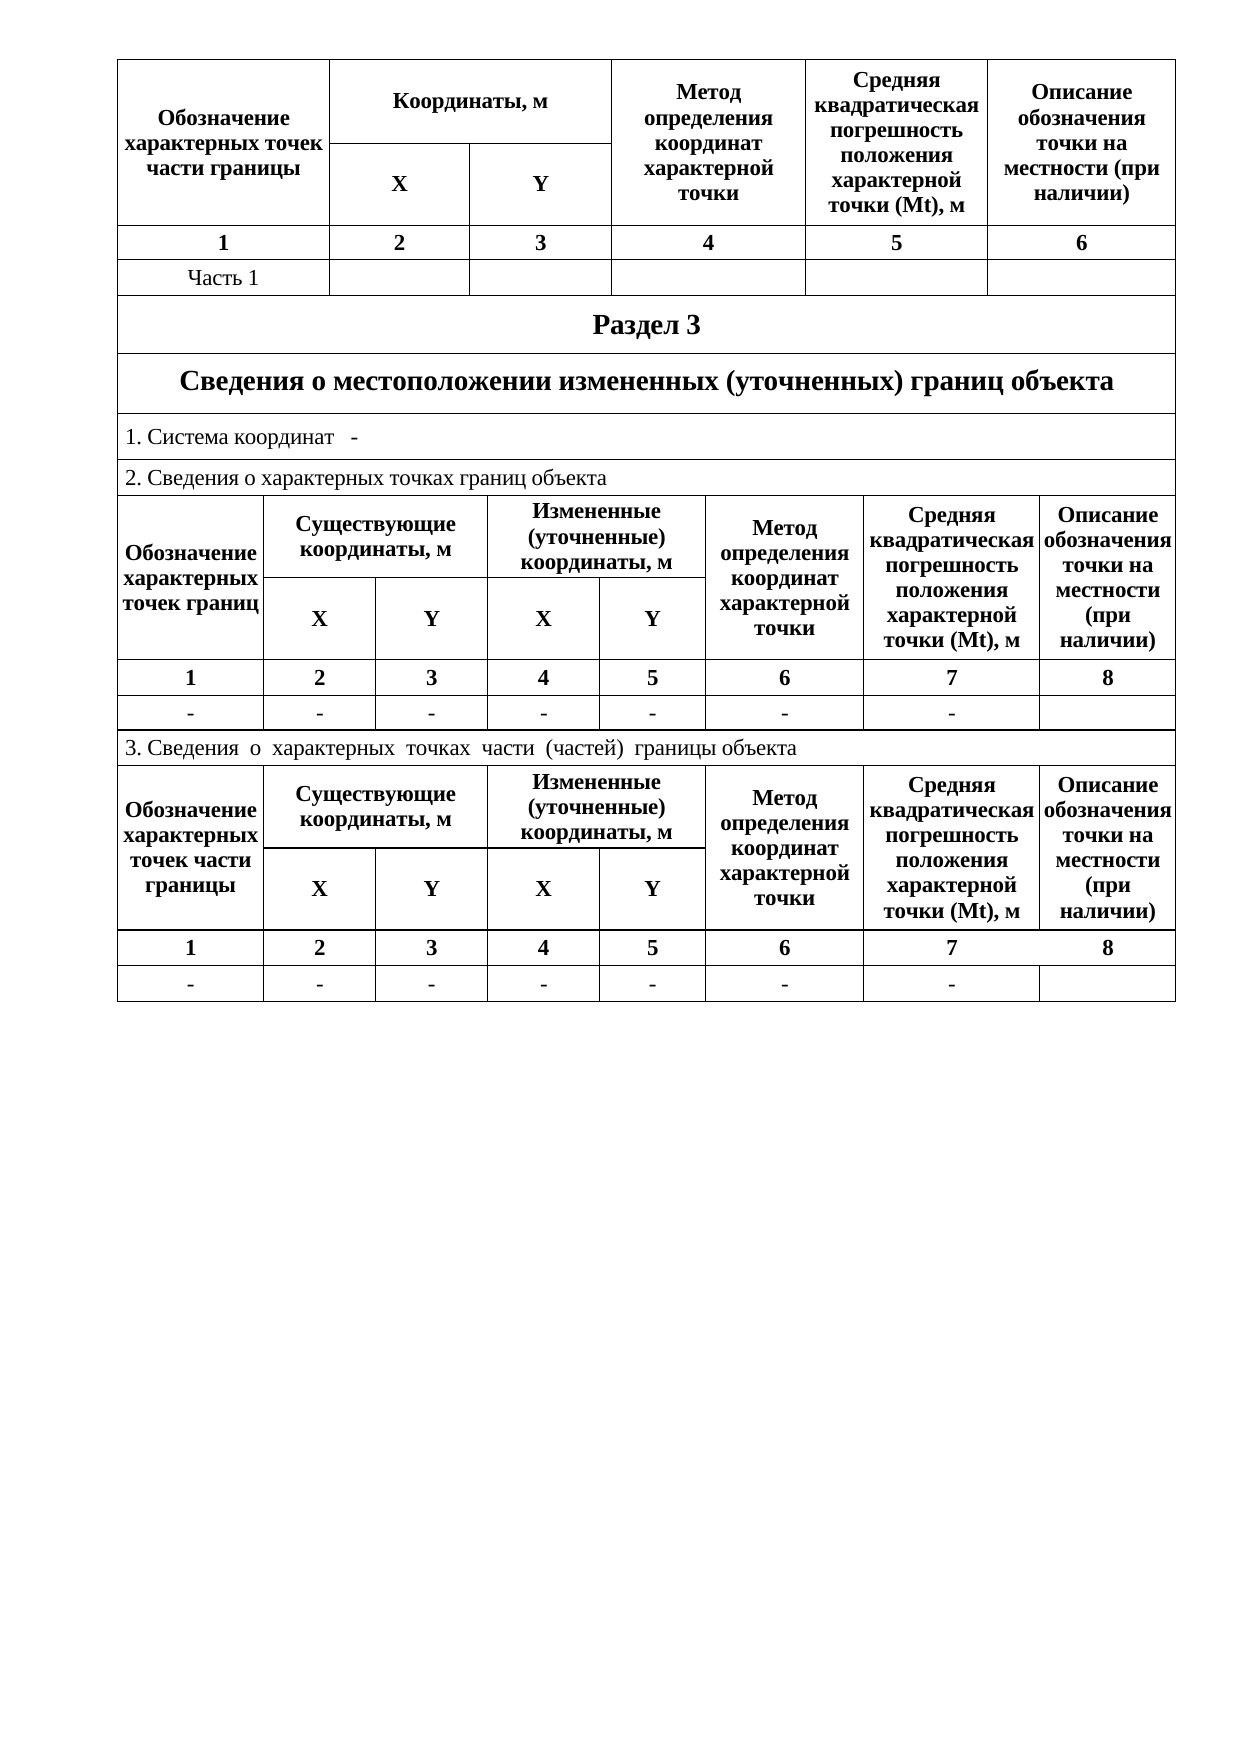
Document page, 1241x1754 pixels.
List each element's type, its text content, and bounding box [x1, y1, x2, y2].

table_cell Y [376, 578, 487, 659]
table_cell Измененные (уточненные) координаты, м [488, 496, 705, 577]
table_cell Раздел 3 [118, 296, 1175, 353]
table_cell 2 [264, 931, 375, 965]
table_cell Координаты, м [330, 60, 611, 143]
table_cell Существующие координаты, м [264, 766, 487, 847]
table_cell [118, 407, 1175, 413]
table_cell Метод определения координат характерной точки [706, 496, 863, 659]
table_cell 1. Система координат - [118, 414, 1175, 459]
table_cell Метод определения координат характерной точки [706, 766, 863, 929]
table_cell Y [600, 578, 705, 659]
table_cell Y [470, 144, 611, 225]
table_cell 4 [612, 226, 805, 259]
table_cell X [264, 849, 375, 929]
table_cell 7 [864, 660, 1039, 695]
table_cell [612, 60, 805, 225]
table_cell 4 [488, 660, 599, 695]
table_cell 6 [988, 226, 1175, 259]
table_cell Y [600, 849, 705, 929]
table_cell 2 [264, 660, 375, 695]
table_cell - [600, 696, 705, 729]
table_cell - [264, 966, 375, 1001]
table_cell - [864, 966, 1039, 1001]
table_cell - [376, 696, 487, 729]
table_cell Сведения о местоположении измененных (уточненных) границ объекта [118, 354, 1175, 407]
table_cell Обозначение характерных точек границ [118, 496, 263, 659]
table_cell X [330, 144, 469, 225]
table_cell Y [376, 849, 487, 929]
table_cell 3 [470, 226, 611, 259]
table_cell X [264, 578, 375, 659]
table_cell [1040, 966, 1175, 1001]
table_cell 2 [330, 226, 469, 259]
table_cell [470, 260, 611, 295]
table_cell [806, 260, 987, 295]
table_cell Обозначение характерных точек части границы [118, 60, 329, 225]
table_cell 5 [806, 226, 987, 259]
table_cell [612, 260, 805, 295]
table_cell 5 [600, 660, 705, 695]
table_cell X [488, 578, 599, 659]
table_cell 3 [376, 931, 487, 965]
table_cell - [706, 966, 863, 1001]
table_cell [988, 60, 1175, 225]
table_cell Часть 1 [118, 260, 329, 295]
table_cell - [118, 966, 263, 1001]
table_cell [988, 260, 1175, 295]
table_cell Существующие координаты, м [264, 496, 487, 577]
table_cell - [118, 696, 263, 729]
table_cell - [264, 696, 375, 729]
table_cell 7 [864, 931, 1040, 965]
table_cell 8 [1040, 660, 1175, 695]
table_cell - [488, 966, 599, 1001]
table_cell 6 [706, 931, 863, 965]
table_cell 5 [600, 931, 705, 965]
table_cell Измененные (уточненные) координаты, м [488, 766, 705, 847]
table_cell 8 [1040, 931, 1175, 965]
table_cell Средняя квадратическая погрешность положения характерной точки (Мt), м [864, 766, 1039, 929]
table_cell - [488, 696, 599, 729]
table_cell 2. Сведения о характерных точках границ объекта [118, 460, 1175, 495]
table_cell [330, 260, 469, 295]
table_cell Средняя квадратическая погрешность положения характерной точки (Мt), м [864, 496, 1039, 659]
table_cell 4 [488, 931, 599, 965]
table_cell - [600, 966, 705, 1001]
table_cell 1 [118, 931, 263, 965]
table_cell 1 [118, 226, 329, 259]
table_cell 3. Сведения о характерных точках части (частей) границы объекта [118, 731, 1175, 765]
table_cell - [706, 696, 863, 729]
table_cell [806, 60, 987, 225]
table_cell Описание обозначения точки на местности (при наличии) [1040, 766, 1175, 929]
table_cell Обозначение характерных точек части границы [118, 766, 263, 929]
table_cell [1040, 696, 1175, 729]
table_cell - [376, 966, 487, 1001]
table_cell 6 [706, 660, 863, 695]
table_cell - [864, 696, 1039, 729]
table_cell 1 [118, 660, 263, 695]
table_cell Описание обозначения точки на местности (при наличии) [1040, 496, 1175, 659]
table_cell 3 [376, 660, 487, 695]
table_cell X [488, 849, 599, 929]
